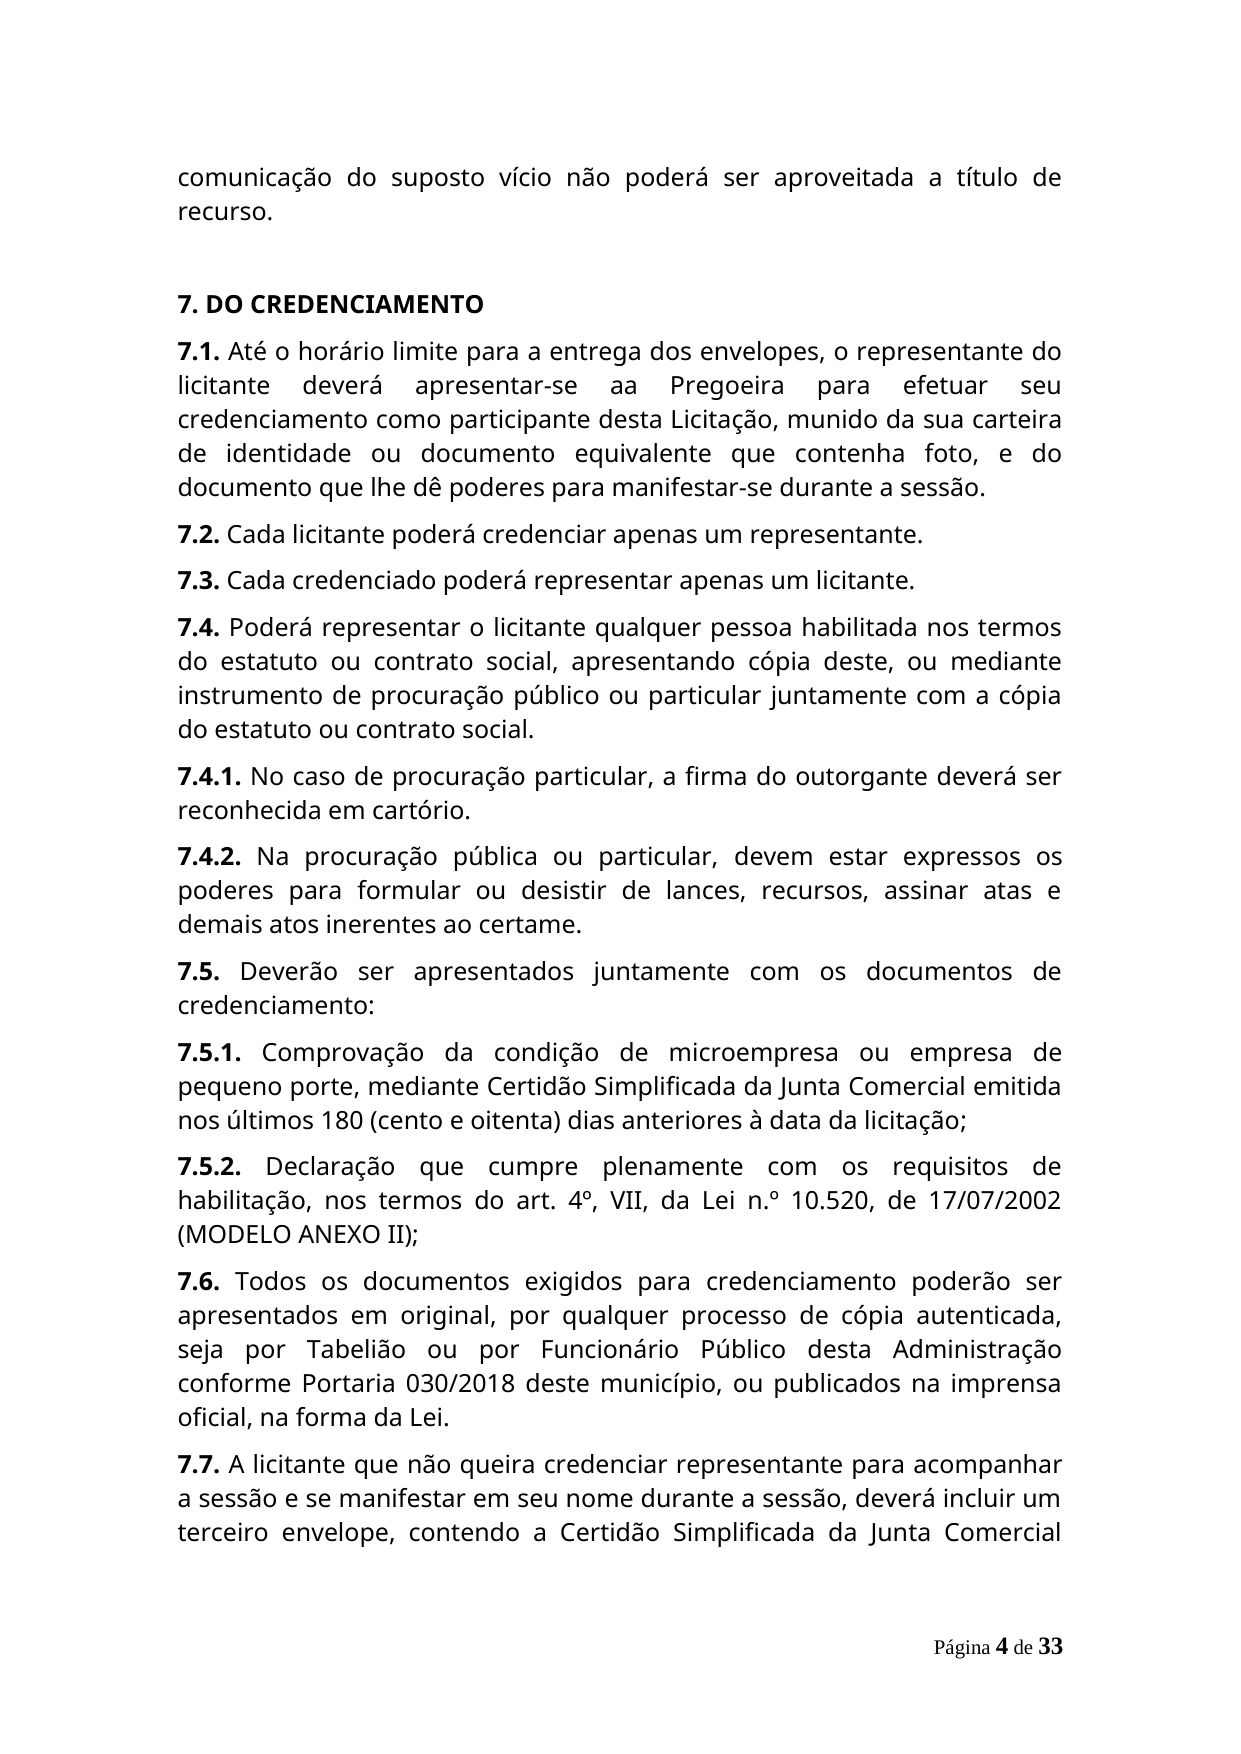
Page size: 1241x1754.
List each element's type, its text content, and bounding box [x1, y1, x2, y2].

text 7.3. Cada credenciado poderá representar apenas um licitante. [177, 563, 1063, 597]
text 7.2. Cada licitante poderá credenciar apenas um representante. [177, 516, 1063, 551]
text 7. DO CREDENCIAMENTO [177, 287, 1063, 321]
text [177, 160, 1063, 228]
text 7.5.1. Comprovação da condição de microempresa ou empresa de pequeno porte, mediante Certidão Simplificada da Junta Comercial emitida nos últimos 180 (cento e oitenta) dias anteriores à data da licitação; [177, 1034, 1063, 1136]
text 7.4.2. Na procuração pública ou particular, devem estar expressos os poderes para formular ou desistir de lances, recursos, assinar atas e demais atos inerentes ao certame. [177, 839, 1063, 941]
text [177, 1446, 1063, 1549]
text 7.5. Deverão ser apresentados juntamente com os documentos de credenciamento: [177, 954, 1063, 1022]
text 7.6. Todos os documentos exigidos para credenciamento poderão ser apresentados em original, por qualquer processo de cópia autenticada, seja por Tabelião ou por Funcionário Público desta Administração conforme Portaria 030/2018 deste município, ou publicados na imprensa oficial, na forma da Lei. [177, 1264, 1063, 1434]
text 7.1. Até o horário limite para a entrega dos envelopes, o representante do licitante deverá apresentar-se aa Pregoeira para efetuar seu credenciamento como participante desta Licitação, munido da sua carteira de identidade ou documento equivalente que contenha foto, e do documento que lhe dê poderes para manifestar-se durante a sessão. [177, 334, 1063, 504]
text 7.4. Poderá representar o licitante qualquer pessoa habilitada nos termos do estatuto ou contrato social, apresentando cópia deste, ou mediante instrumento de procuração público ou particular juntamente com a cópia do estatuto ou contrato social. [177, 609, 1063, 746]
text 7.5.2. Declaração que cumpre plenamente com os requisitos de habilitação, nos termos do art. 4º, VII, da Lei n.º 10.520, de 17/07/2002 (MODELO ANEXO II); [177, 1149, 1063, 1251]
text 7.4.1. No caso de procuração particular, a firma do outorgante deverá ser reconhecida em cartório. [177, 758, 1063, 826]
